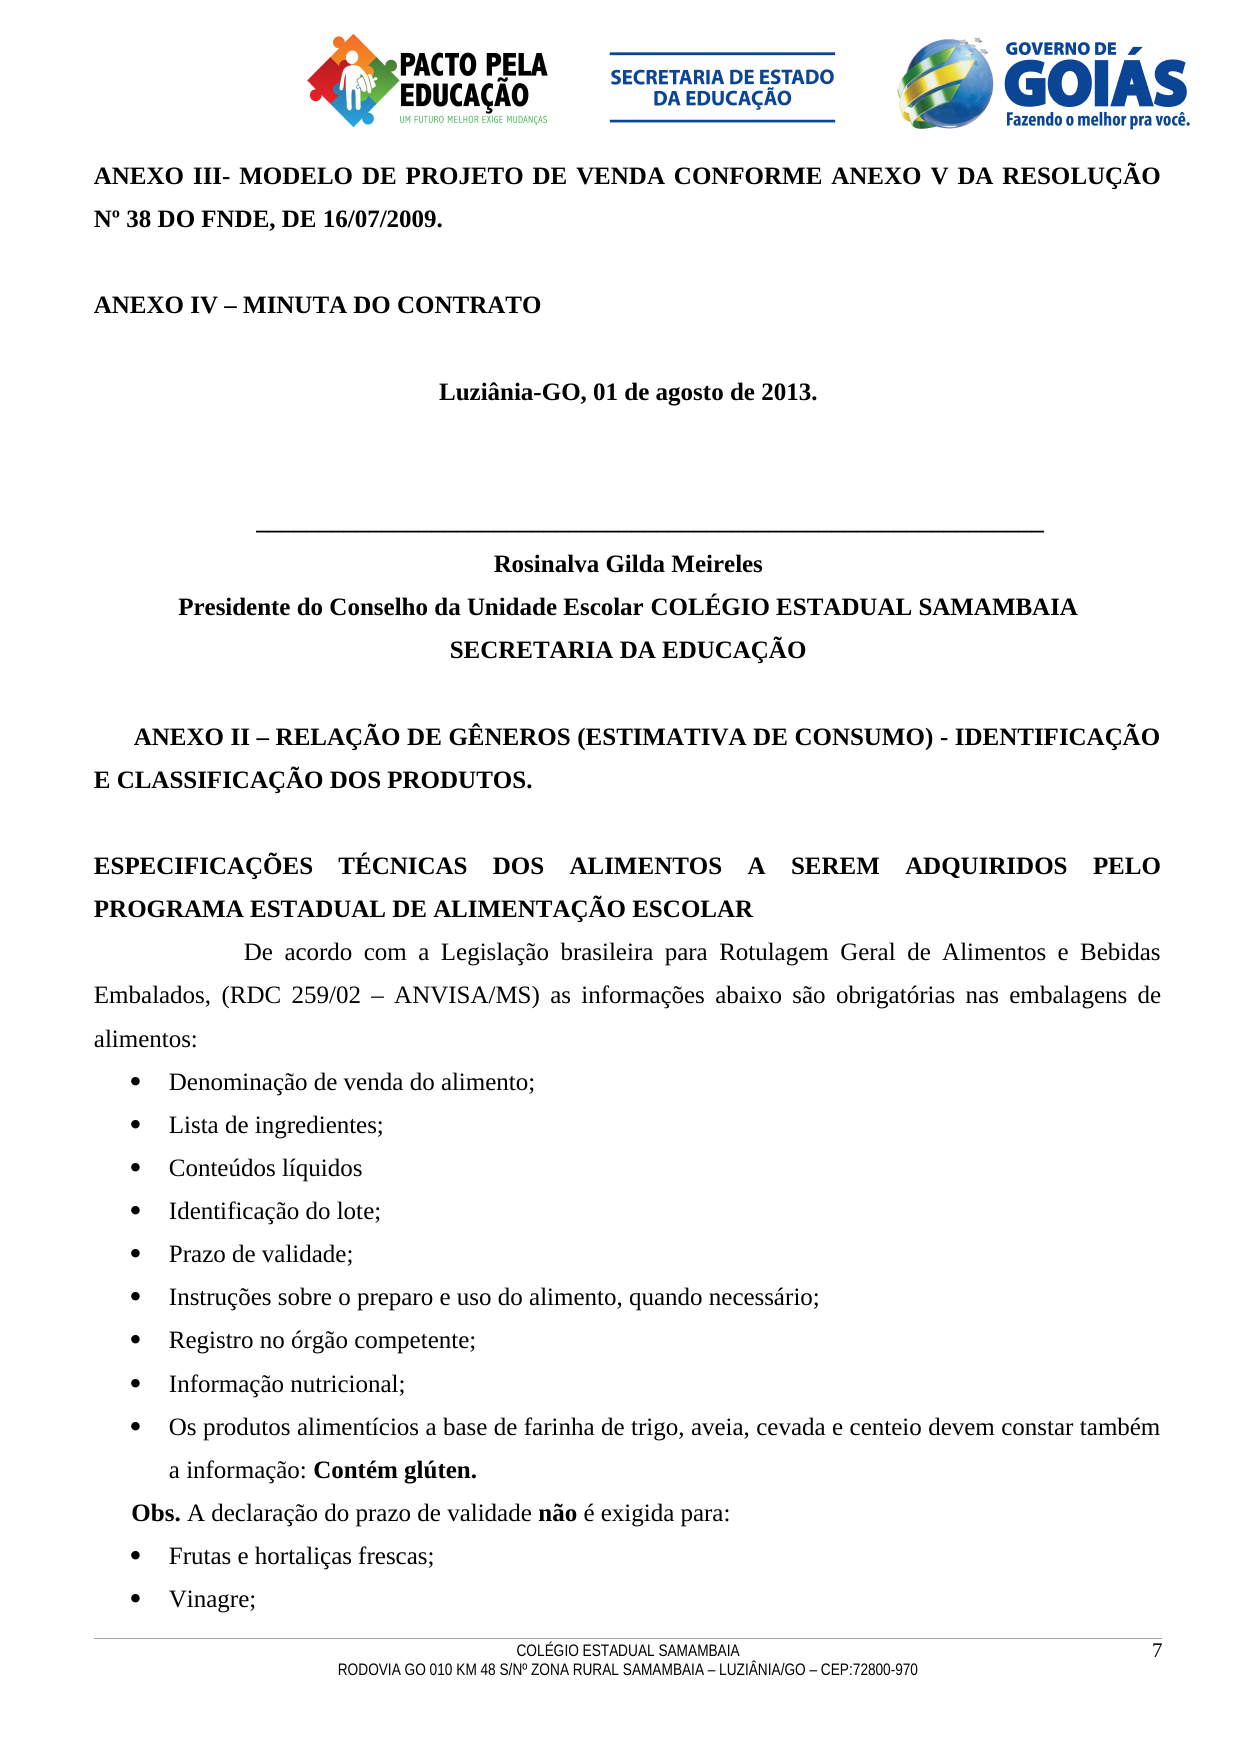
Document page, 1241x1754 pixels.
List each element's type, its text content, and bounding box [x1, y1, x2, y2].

list Vinagre; [131, 1584, 1162, 1613]
text SECRETARIA DA EDUCAÇÃO [94, 636, 1162, 664]
list Informação nutricional; [131, 1369, 1162, 1397]
list Conteúdos líquidos [131, 1153, 1162, 1182]
text Luziânia-GO, 01 de agosto de 2013. [94, 377, 1162, 406]
text ANEXO II – RELAÇÃO DE GÊNEROS (ESTIMATIVA DE CONSUMO) - IDENTIFICAÇÃO E CLASSIFICAÇÃO DOS PRODUTOS. [94, 722, 1162, 794]
text ANEXO IV – MINUTA DO CONTRATO [94, 291, 1162, 319]
list Registro no órgão competente; [131, 1326, 1162, 1354]
list Identificação do lote; [131, 1196, 1162, 1225]
text Presidente do Conselho da Unidade Escolar COLÉGIO ESTADUAL SAMAMBAIA [94, 592, 1162, 621]
text Obs. A declaração do prazo de validade não é exigida para: [131, 1498, 1162, 1527]
list Instruções sobre o preparo e uso do alimento, quando necessário; [131, 1282, 1162, 1311]
list Prazo de validade; [131, 1239, 1162, 1268]
text ESPECIFICAÇÕES TÉCNICAS DOS ALIMENTOS A SEREM ADQUIRIDOS PELO PROGRAMA ESTADUAL DE ALIMENTAÇÃO ESCOLAR [94, 851, 1162, 923]
text De acordo com a Legislação brasileira para Rotulagem Geral de Alimentos e Bebidas Embalados, (RDC 259/02 – ANVISA/MS) as informações abaixo são obrigatórias nas embalagens de alimentos: [94, 937, 1162, 1052]
list Frutas e hortaliças frescas; [131, 1541, 1162, 1570]
picture [298, 29, 1197, 138]
list Os produtos alimentícios a base de farinha de trigo, aveia, cevada e centeio devem constar também a informação: Contém glúten. [131, 1412, 1162, 1484]
text Rosinalva Gilda Meireles [94, 549, 1162, 578]
list Denominação de venda do alimento; [131, 1067, 1162, 1096]
list Lista de ingredientes; [131, 1110, 1162, 1139]
text ANEXO III- MODELO DE PROJETO DE VENDA CONFORME ANEXO V DA RESOLUÇÃO Nº 38 DO FNDE, DE 16/07/2009. [94, 161, 1162, 233]
text _______________________________________________________________ [94, 506, 1162, 535]
